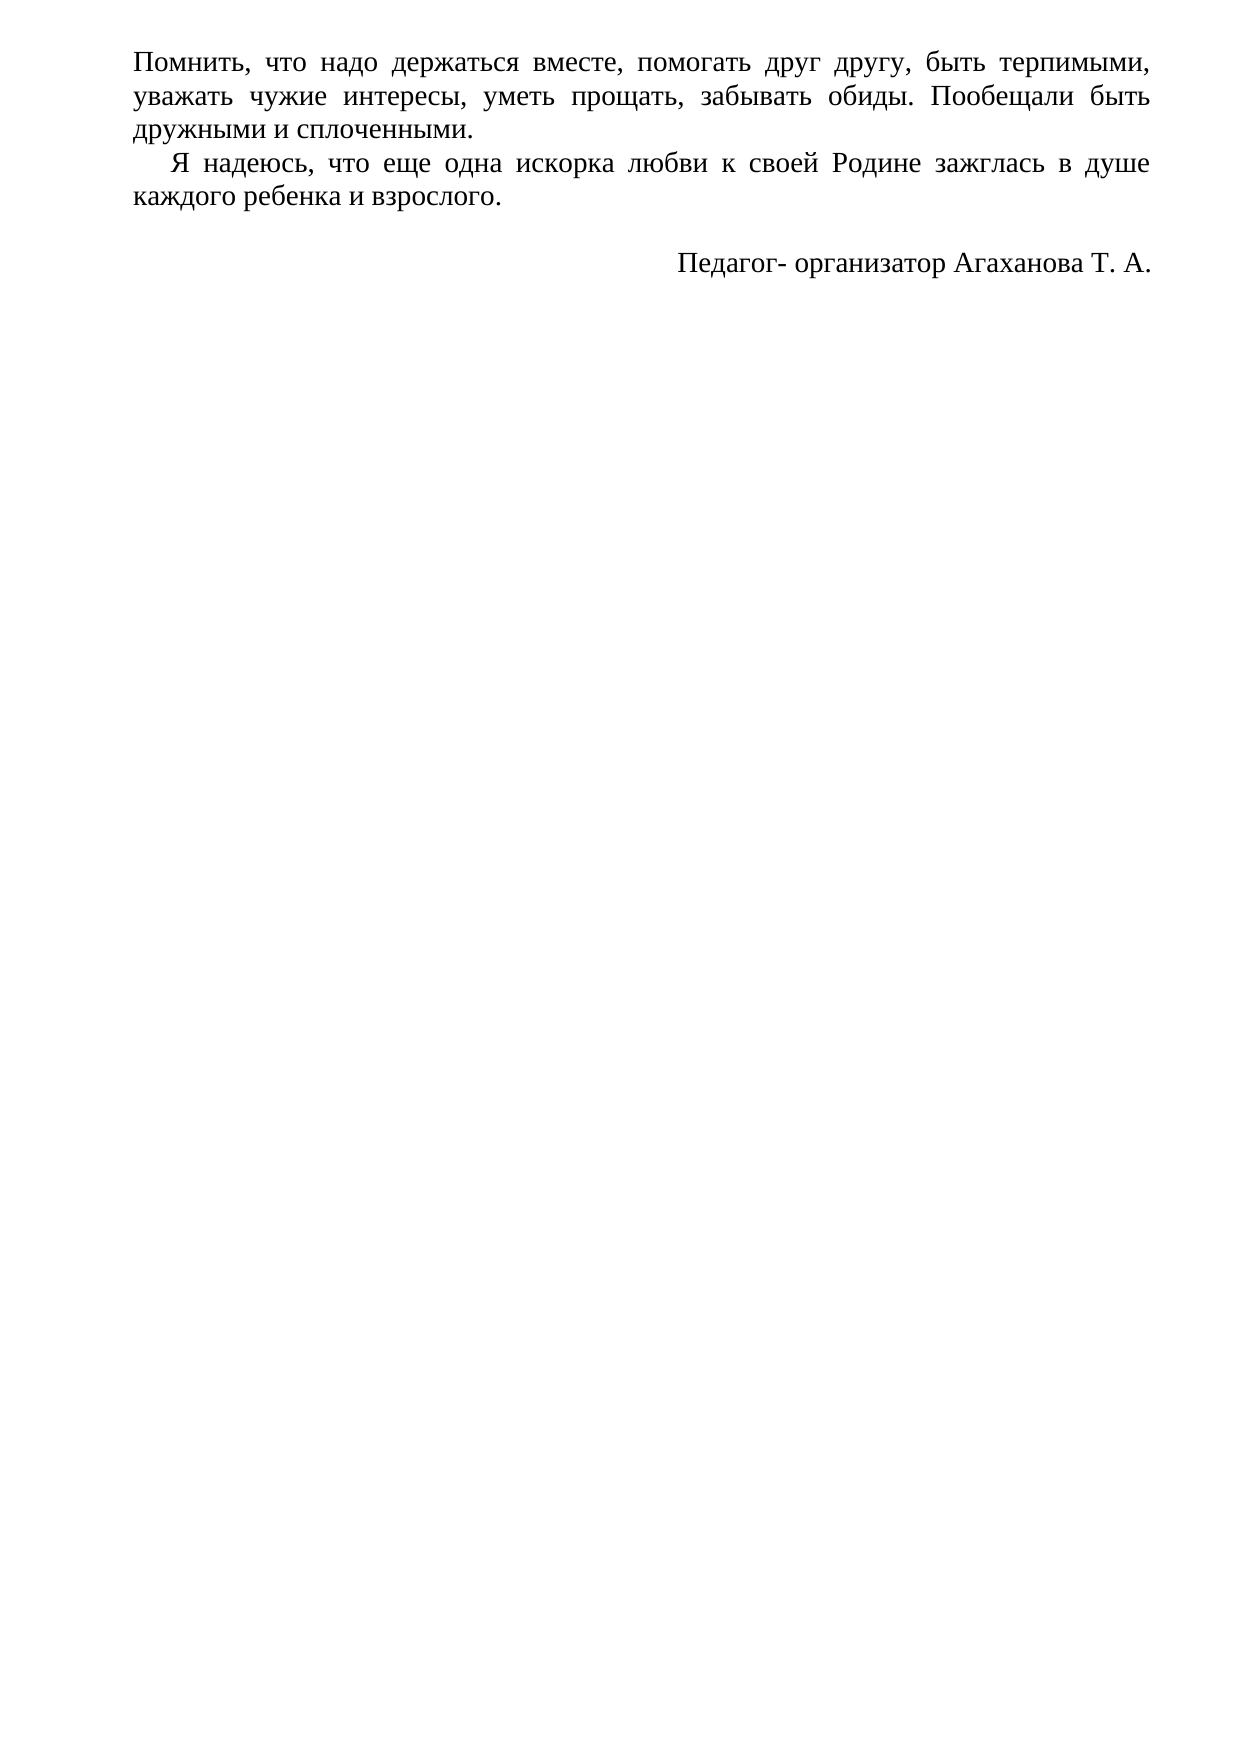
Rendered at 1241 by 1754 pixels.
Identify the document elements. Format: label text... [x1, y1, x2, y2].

text Я надеюсь, что еще одна искорка любви к своей Родине зажглась в душе каждого ребенка и взрослого. [133, 145, 1152, 212]
text Педагог- организатор Агаханова Т. А. [133, 246, 1152, 279]
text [133, 44, 1152, 145]
